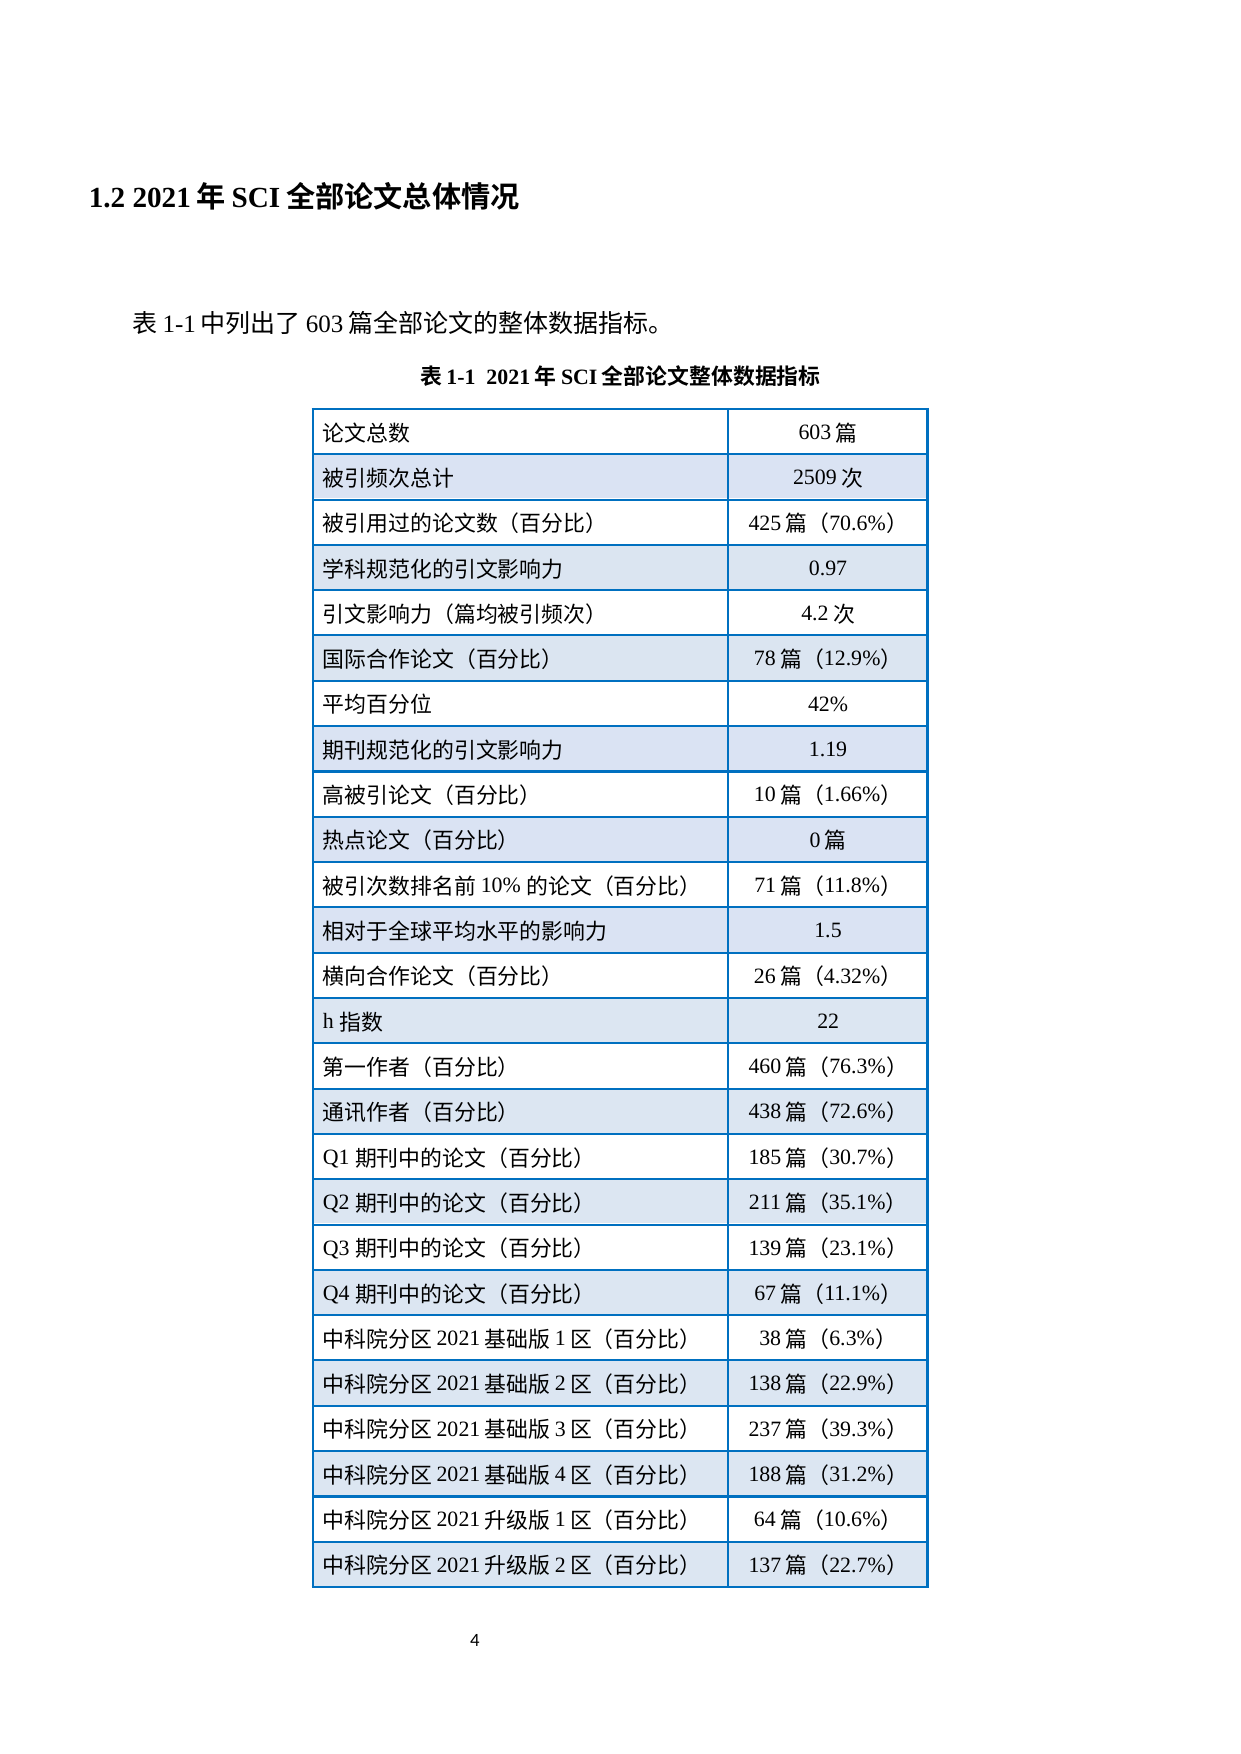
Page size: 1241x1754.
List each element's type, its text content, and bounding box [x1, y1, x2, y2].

table_cell 26篇（4.32%） [729, 954, 926, 997]
table_cell 中科院分区2021升级版1区（百分比） [314, 1498, 727, 1541]
table_cell 中科院分区2021升级版2区（百分比） [314, 1543, 727, 1586]
table_cell 被引次数排名前 10% 的论文（百分比） [314, 863, 727, 906]
table_cell 中科院分区2021基础版1区（百分比） [314, 1316, 727, 1359]
table_cell 137篇（22.7%） [729, 1543, 926, 1586]
table_cell 67篇（11.1%） [729, 1271, 926, 1314]
table_cell 139篇（23.1%） [729, 1226, 926, 1269]
table_cell 38篇（6.3%） [729, 1316, 926, 1359]
table_cell 78篇（12.9%） [729, 636, 926, 680]
table_cell 185篇（30.7%） [729, 1135, 926, 1178]
table_cell 被引用过的论文数（百分比） [314, 501, 727, 544]
table_cell 438篇（72.6%） [729, 1090, 926, 1133]
table_cell 平均百分位 [314, 682, 727, 725]
table_cell 中科院分区2021基础版2区（百分比） [314, 1361, 727, 1405]
table_cell 国际合作论文（百分比） [314, 636, 727, 680]
table_cell 横向合作论文（百分比） [314, 954, 727, 997]
table_cell 138篇（22.9%） [729, 1361, 926, 1405]
table_cell Q2 期刊中的论文（百分比） [314, 1180, 727, 1223]
table_cell 1.5 [729, 908, 926, 952]
table_cell Q3 期刊中的论文（百分比） [314, 1226, 727, 1269]
table_cell 71篇（11.8%） [729, 863, 926, 906]
table_cell 211篇（35.1%） [729, 1180, 926, 1223]
table_cell 42% [729, 682, 926, 725]
table_cell 第一作者（百分比） [314, 1044, 727, 1087]
table_cell 高被引论文（百分比） [314, 773, 727, 816]
table_cell 425篇（70.6%） [729, 501, 926, 544]
subtitle 1.2 2021年SCI全部论文总体情况 [88, 159, 1152, 229]
table_cell 22 [729, 999, 926, 1042]
table_cell 2509次 [729, 455, 926, 498]
table_cell 被引频次总计 [314, 455, 727, 498]
table_cell 通讯作者（百分比） [314, 1090, 727, 1133]
table_cell h 指数 [314, 999, 727, 1042]
table_cell 中科院分区2021基础版4区（百分比） [314, 1452, 727, 1495]
table_cell 学科规范化的引文影响力 [314, 546, 727, 589]
table_cell 中科院分区2021基础版3区（百分比） [314, 1407, 727, 1450]
table_cell 期刊规范化的引文影响力 [314, 727, 727, 770]
table_cell 1.19 [729, 727, 926, 770]
table_cell 相对于全球平均水平的影响力 [314, 908, 727, 952]
table_cell Q1 期刊中的论文（百分比） [314, 1135, 727, 1178]
table_header 603篇 [729, 410, 926, 453]
table_cell Q4 期刊中的论文（百分比） [314, 1271, 727, 1314]
table_cell 460篇（76.3%） [729, 1044, 926, 1087]
table_cell 热点论文（百分比） [314, 818, 727, 861]
table_cell 10篇（1.66%） [729, 773, 926, 816]
table_cell 引文影响力（篇均被引频次） [314, 591, 727, 634]
table_cell 4.2次 [729, 591, 926, 634]
table_cell 0.97 [729, 546, 926, 589]
table_cell 237篇（39.3%） [729, 1407, 926, 1450]
table_cell 0篇 [729, 818, 926, 861]
table_header 论文总数 [314, 410, 727, 453]
table_cell 188篇（31.2%） [729, 1452, 926, 1495]
table_cell 64篇（10.6%） [729, 1498, 926, 1541]
text 表1-1中列出了603篇全部论文的整体数据指标。 [88, 287, 1152, 357]
text 表1-1 2021年SCI全部论文整体数据指标 [88, 357, 1152, 392]
